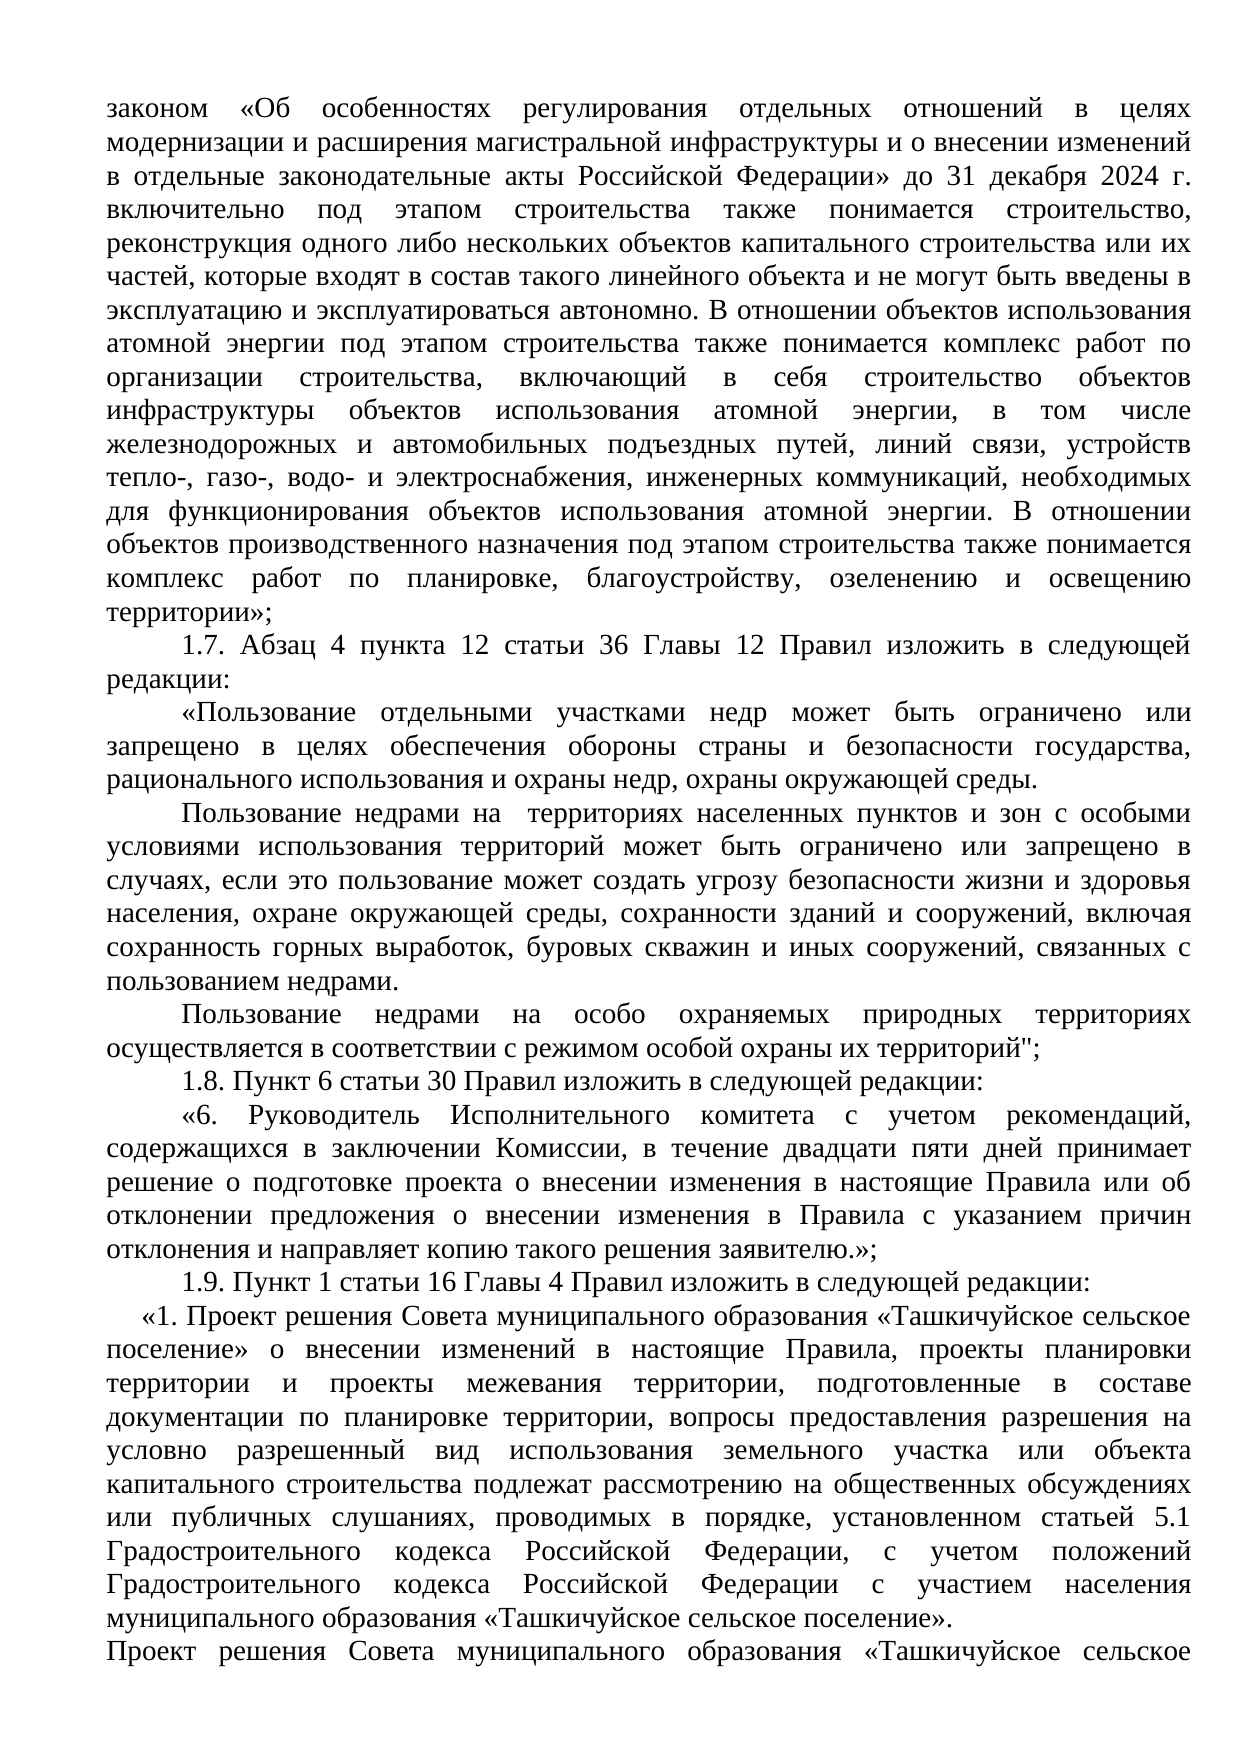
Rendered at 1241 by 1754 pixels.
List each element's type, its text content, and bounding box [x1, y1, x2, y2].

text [106, 91, 1192, 627]
text Пользование недрами на территориях населенных пунктов и зон с особыми условиями использования территорий может быть ограничено или запрещено в случаях, если это пользование может создать угрозу безопасности жизни и здоровья населения, охране окружающей среды, сохранности зданий и сооружений, включая сохранность горных выработок, буровых скважин и иных сооружений, связанных с пользованием недрами. [106, 795, 1192, 996]
text 1.8. Пункт 6 статьи 30 Правил изложить в следующей редакции: [106, 1063, 1192, 1097]
text Пользование недрами на особо охраняемых природных территориях осуществляется в соответствии с режимом особой охраны их территорий"; [106, 996, 1192, 1063]
text «6. Руководитель Исполнительного комитета с учетом рекомендаций, содержащихся в заключении Комиссии, в течение двадцати пяти дней принимает решение о подготовке проекта о внесении изменения в настоящие Правила или об отклонении предложения о внесении изменения в Правила с указанием причин отклонения и направляет копию такого решения заявителю.»; [106, 1097, 1192, 1264]
text 1.7. Абзац 4 пункта 12 статьи 36 Главы 12 Правил изложить в следующей редакции: [106, 627, 1192, 694]
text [106, 1633, 1192, 1667]
text «1. Проект решения Совета муниципального образования «Ташкичуйское сельское поселение» о внесении изменений в настоящие Правила, проекты планировки территории и проекты межевания территории, подготовленные в составе документации по планировке территории, вопросы предоставления разрешения на условно разрешенный вид использования земельного участка или объекта капитального строительства подлежат рассмотрению на общественных обсуждениях или публичных слушаниях, проводимых в порядке, установленном статьей 5.1 Градостроительного кодекса Российской Федерации, с учетом положений Градостроительного кодекса Российской Федерации с участием населения муниципального образования «Ташкичуйское сельское поселение». [106, 1298, 1192, 1633]
text «Пользование отдельными участками недр может быть ограничено или запрещено в целях обеспечения обороны страны и безопасности государства, рационального использования и охраны недр, охраны окружающей среды. [106, 694, 1192, 795]
text 1.9. Пункт 1 статьи 16 Главы 4 Правил изложить в следующей редакции: [106, 1264, 1192, 1298]
